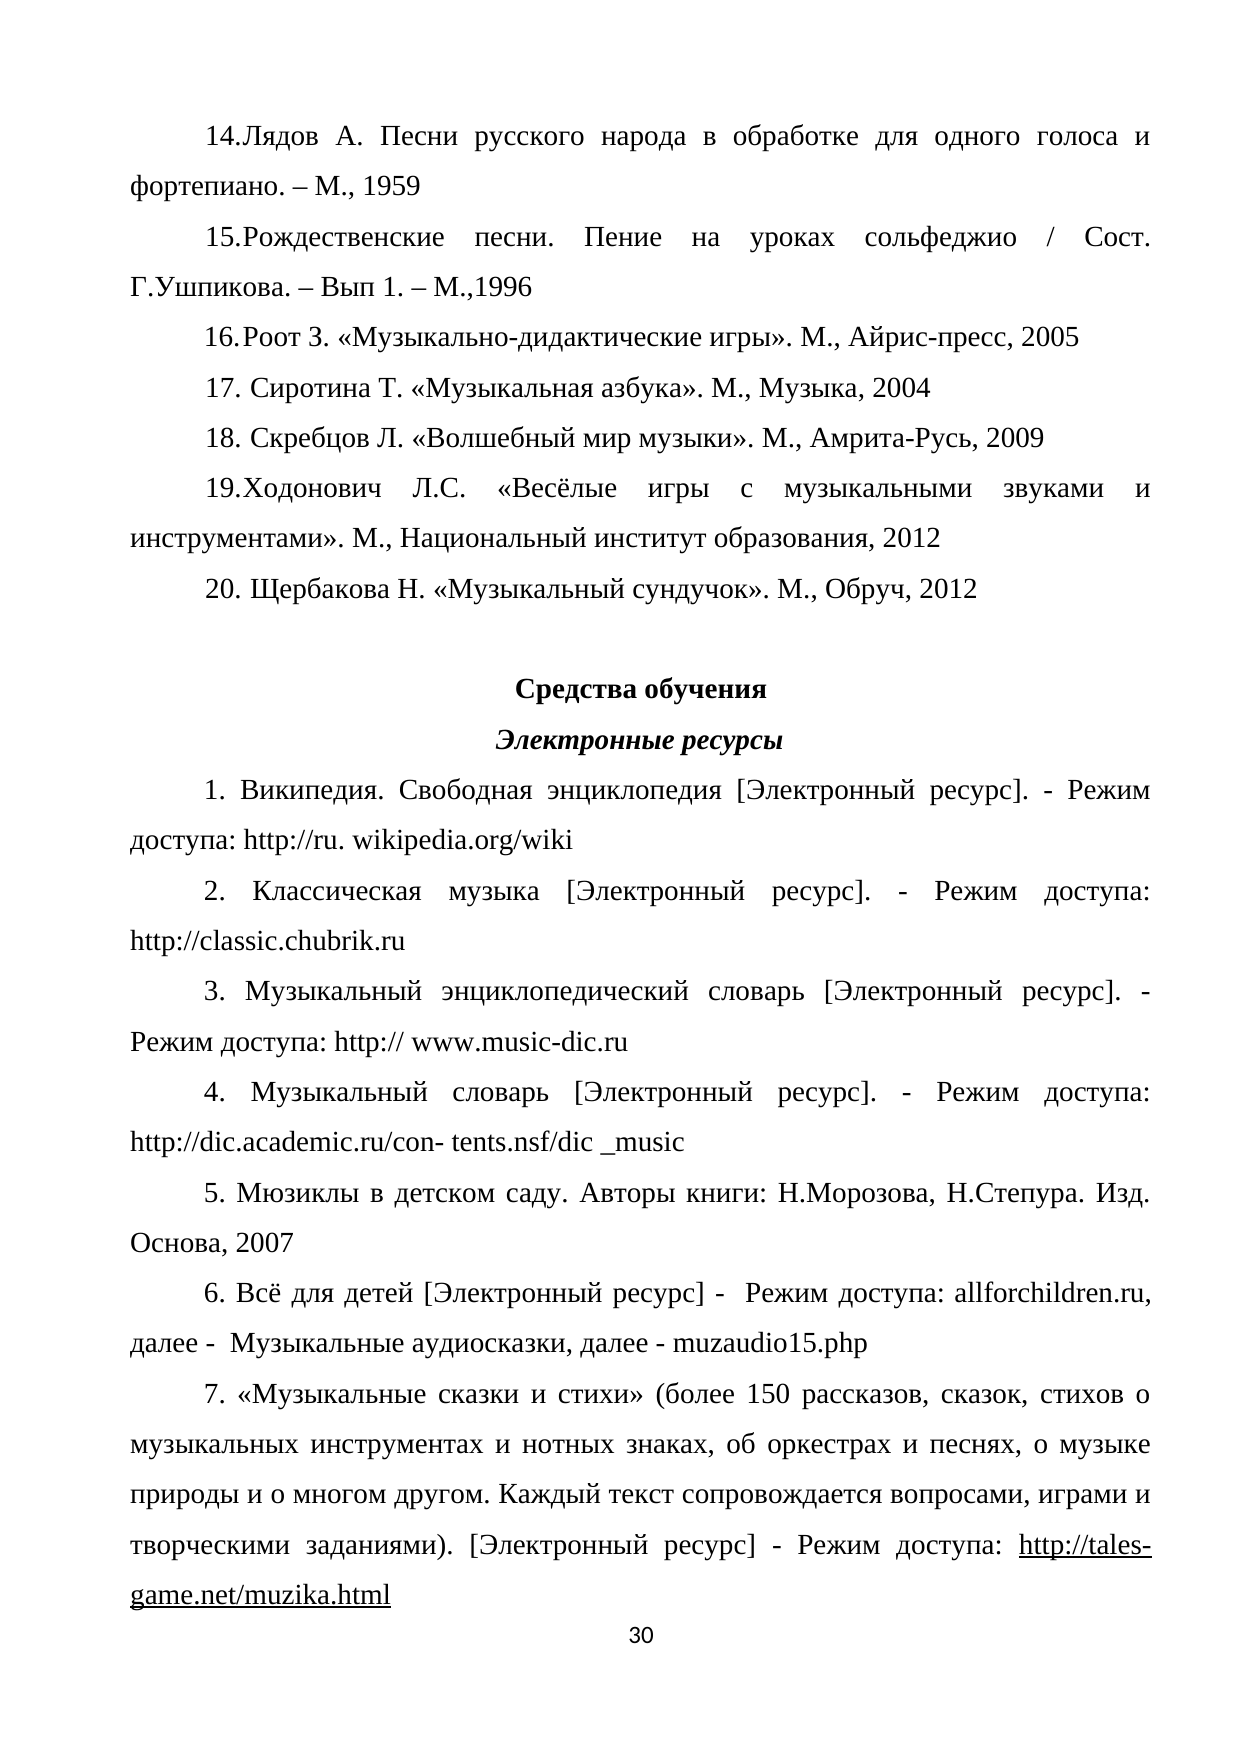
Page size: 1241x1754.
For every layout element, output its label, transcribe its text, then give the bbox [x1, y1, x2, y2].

text 7. «Музыкальные сказки и стихи» (более 150 рассказов, сказок, стихов о музыкальных инструментах и нотных знаках, об оркестрах и песнях, о музыке природы и о многом другом. Каждый текст сопровождается вопросами, играми и творческими заданиями). [Электронный ресурс] - Режим доступа: http://tales-game.net/muzika.html [130, 1376, 1152, 1611]
list Роот З. «Музыкально-дидактические игры». М., Айрис-пресс, 2005 [130, 319, 1152, 353]
text 3. Музыкальный энциклопедический словарь [Электронный ресурс]. - Режим доступа: http:// www.music-dic.ru [130, 973, 1152, 1057]
list Скребцов Л. «Волшебный мир музыки». М., Амрита-Русь, 2009 [205, 420, 1152, 453]
text 4. Музыкальный словарь [Электронный ресурс]. - Режим доступа: http://dic.academic.ru/con- tents.nsf/dic _music [130, 1074, 1152, 1158]
text 5. Мюзиклы в детском саду. Авторы книги: Н.Морозова, Н.Степура. Изд. Основа, 2007 [130, 1175, 1152, 1258]
list Сиротина Т. «Музыкальная азбука». М., Музыка, 2004 [205, 370, 1152, 403]
list Ходонович Л.С. «Весёлые игры с музыкальными звуками и инструментами». М., Национальный институт образования, 2012 [130, 470, 1152, 554]
text 2. Классическая музыка [Электронный ресурс]. - Режим доступа: http://classic.chubrik.ru [130, 873, 1152, 957]
list Щербакова Н. «Музыкальный сундучок». М., Обруч, 2012 [205, 571, 1152, 604]
text Электронные ресурсы [130, 722, 1152, 755]
text 1. Википедия. Свободная энциклопедия [Электронный ресурс]. - Режим доступа: http://ru. wikipedia.org/wiki [130, 772, 1152, 856]
list Рождественские песни. Пение на уроках сольфеджио / Сост. Г.Ушпикова. – Вып 1. – М.,1996 [130, 219, 1152, 303]
list Лядов А. Песни русского народа в обработке для одного голоса и фортепиано. – М., 1959 [130, 118, 1152, 202]
text 6. Всё для детей [Электронный ресурс] - Режим доступа: allforchildren.ru, далее - Музыкальные аудиосказки, далее - muzaudio15.php [130, 1275, 1152, 1359]
text Средства обучения [130, 672, 1152, 705]
